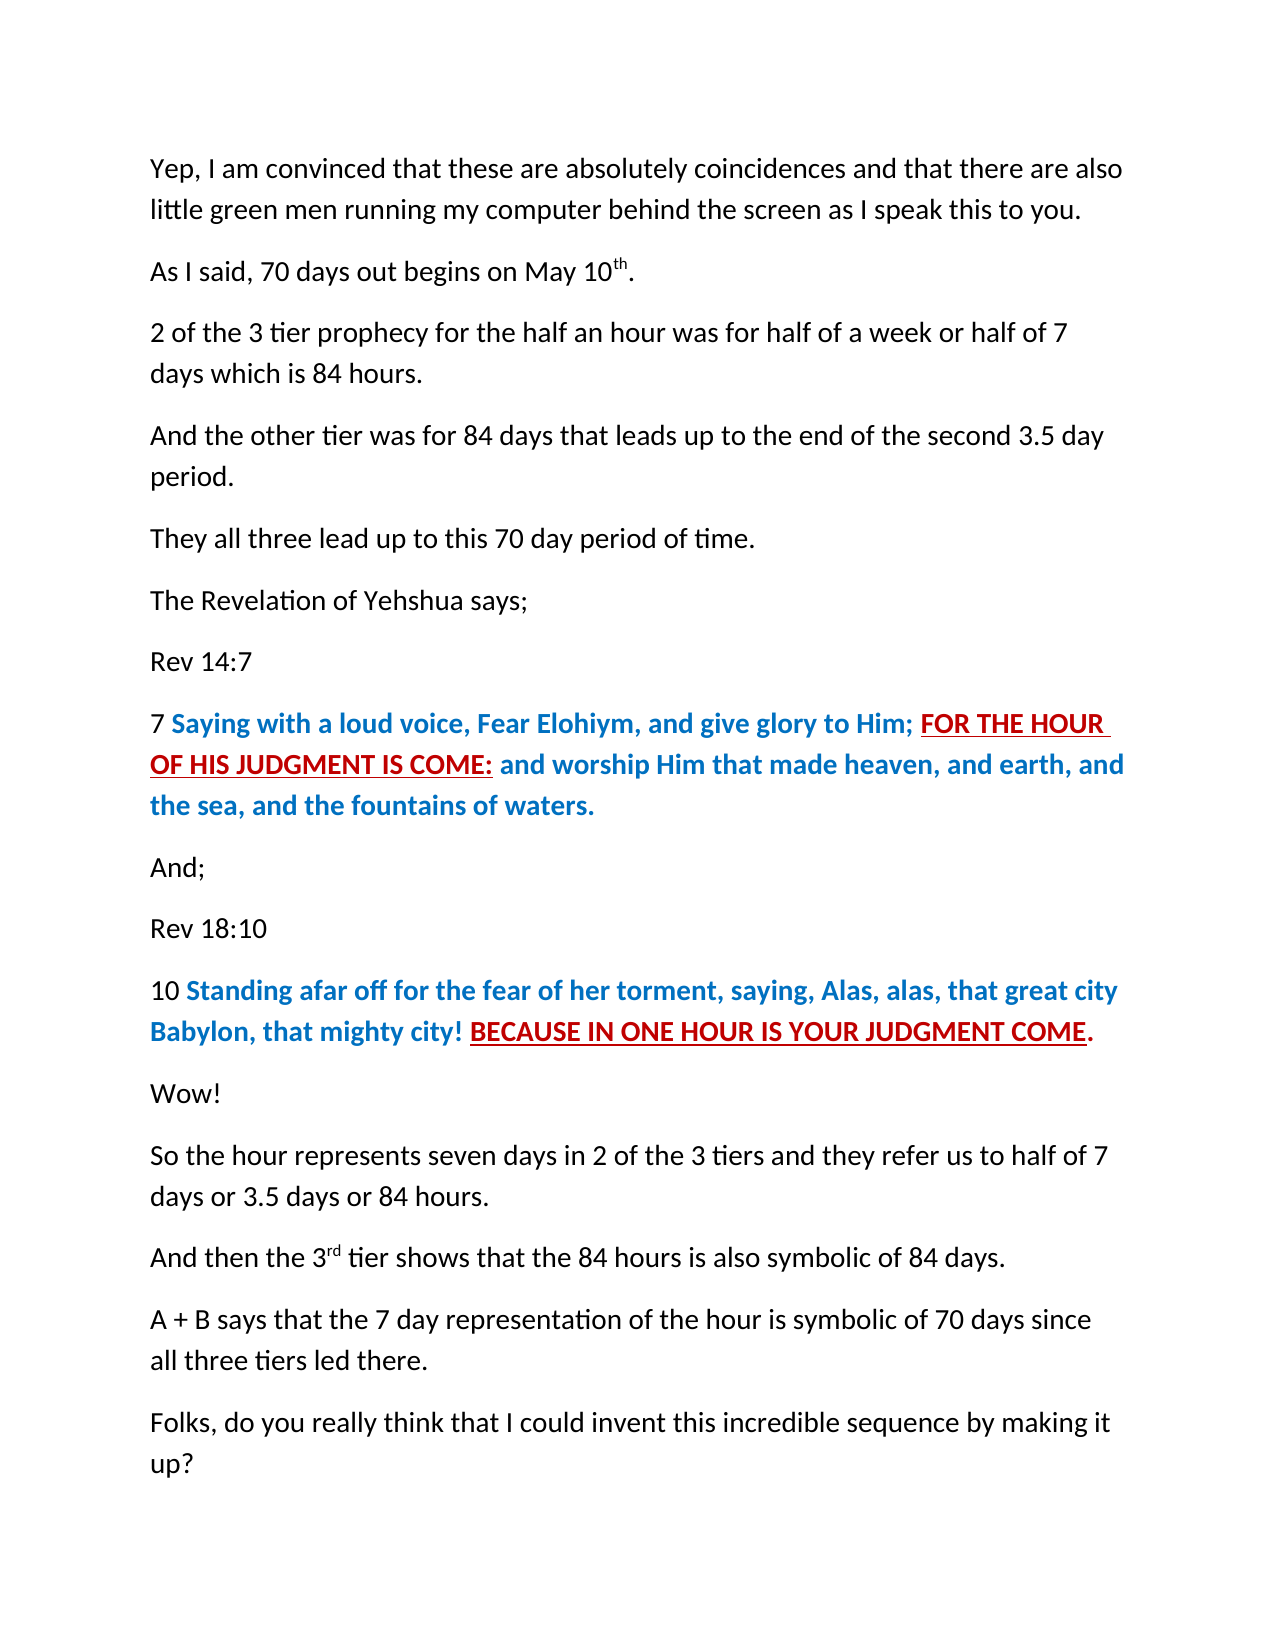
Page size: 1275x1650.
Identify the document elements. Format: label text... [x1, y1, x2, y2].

text As I said, 70 days out begins on May 10th. [150, 253, 1125, 288]
text And the other tier was for 84 days that leads up to the end of the second 3.5 day period. [150, 417, 1125, 494]
text And then the 3rd tier shows that the 84 hours is also symbolic of 84 days. [150, 1239, 1125, 1275]
text 10 Standing afar off for the fear of her torment, saying, Alas, alas, that great city Babylon, that mighty city! BECAUSE IN ONE HOUR IS YOUR JUDGMENT COME. [150, 972, 1125, 1049]
text Wow! [150, 1075, 1125, 1111]
text A + B says that the 7 day representation of the hour is symbolic of 70 days since all three tiers led there. [150, 1301, 1125, 1378]
text The Revelation of Yehshua says; [150, 582, 1125, 617]
text And; [150, 849, 1125, 884]
text Folks, do you really think that I could invent this incredible sequence by making it up? [150, 1404, 1125, 1481]
text Yep, I am convinced that these are absolutely coincidences and that there are also little green men running my computer behind the screen as I speak this to you. [150, 150, 1125, 227]
text 2 of the 3 tier prophecy for the half an hour was for half of a week or half of 7 days which is 84 hours. [150, 314, 1125, 391]
text Rev 18:10 [150, 911, 1125, 946]
text Rev 14:7 [150, 643, 1125, 679]
text 7 Saying with a loud voice, Fear Elohiym, and give glory to Him; FOR THE HOUR OF HIS JUDGMENT IS COME: and worship Him that made heaven, and earth, and the sea, and the fountains of waters. [150, 705, 1125, 823]
text They all three lead up to this 70 day period of time. [150, 520, 1125, 556]
text So the hour represents seven days in 2 of the 3 tiers and they refer us to half of 7 days or 3.5 days or 84 hours. [150, 1137, 1125, 1213]
